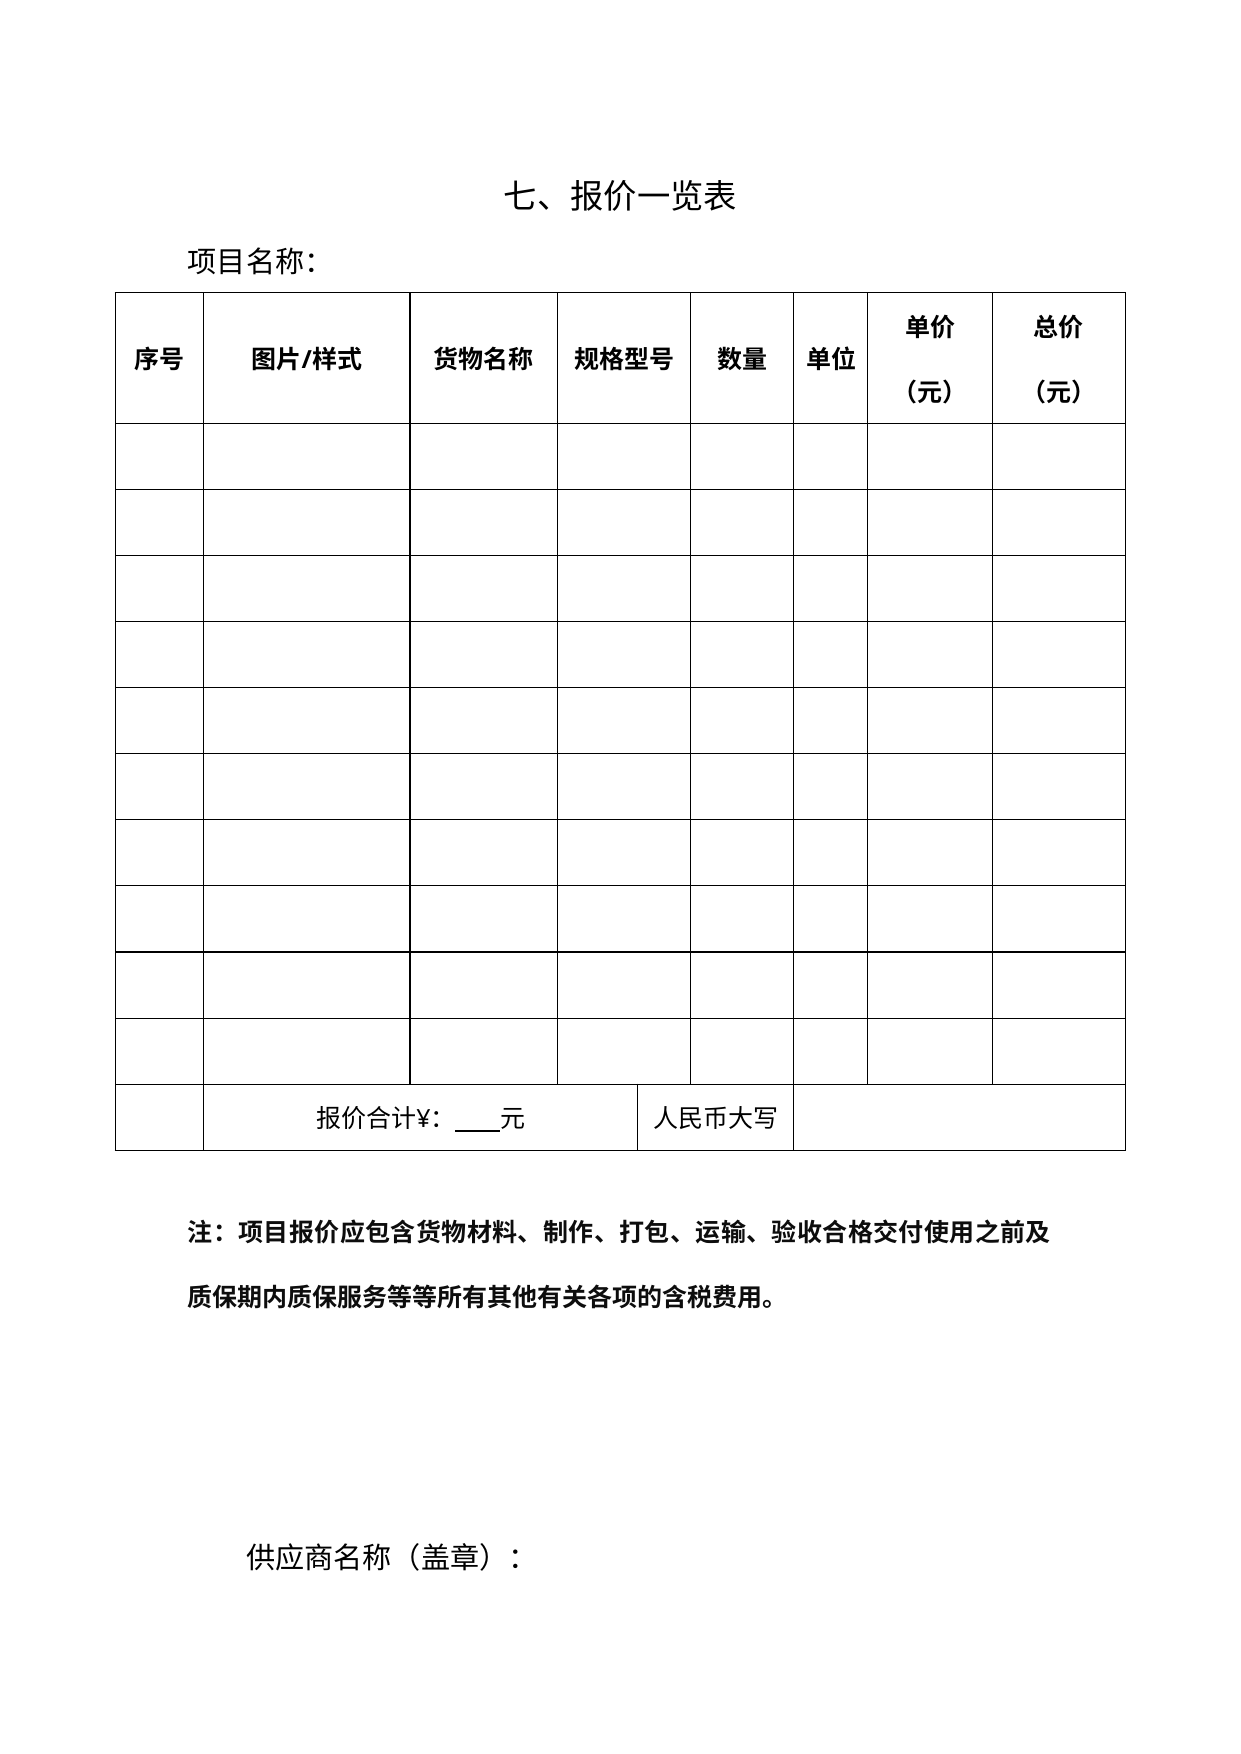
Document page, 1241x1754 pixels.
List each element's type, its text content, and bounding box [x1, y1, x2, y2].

table_cell [116, 1085, 203, 1149]
table_cell [691, 556, 793, 621]
table_cell [204, 886, 409, 951]
table_cell [993, 886, 1125, 951]
table_cell [993, 622, 1125, 687]
table_cell [411, 556, 557, 621]
table_cell [411, 754, 557, 819]
table_cell [204, 953, 409, 1017]
table_cell [794, 953, 867, 1017]
table_cell [868, 424, 992, 489]
table_cell [411, 953, 557, 1017]
table_header 数量 [691, 293, 793, 423]
table_cell [411, 820, 557, 885]
table_cell 人民币大写 [638, 1085, 793, 1149]
table_cell [116, 1019, 203, 1083]
table_cell [204, 1019, 409, 1083]
table_cell [868, 688, 992, 753]
table_cell [558, 886, 690, 951]
text 注：项目报价应包含货物材料、制作、打包、运输、验收合格交付使用之前及质保期内质保服务等等所有其他有关各项的含税费用。 [187, 1198, 1053, 1328]
table_cell [558, 424, 690, 489]
table_cell [868, 820, 992, 885]
table_cell [204, 622, 409, 687]
table_cell [691, 820, 793, 885]
table_cell [558, 953, 690, 1017]
table_cell [691, 424, 793, 489]
table_cell [411, 886, 557, 951]
table_cell [691, 490, 793, 555]
table_cell [558, 556, 690, 621]
table_cell [691, 754, 793, 819]
table_cell [794, 622, 867, 687]
table_cell [116, 490, 203, 555]
text 项目名称： [187, 227, 1053, 292]
table_cell [116, 953, 203, 1017]
table_cell [411, 1019, 557, 1083]
table_cell [116, 754, 203, 819]
table_cell [794, 886, 867, 951]
table_cell [558, 820, 690, 885]
table_cell [794, 1019, 867, 1083]
table_cell [868, 953, 992, 1017]
table_cell [794, 424, 867, 489]
table_cell [794, 1085, 1125, 1149]
table_cell [794, 556, 867, 621]
table_cell [204, 820, 409, 885]
table_cell [204, 754, 409, 819]
table_header 规格型号 [558, 293, 690, 423]
table_cell [993, 1019, 1125, 1083]
table_cell [691, 953, 793, 1017]
table_cell [558, 622, 690, 687]
table_cell [868, 754, 992, 819]
table_cell [116, 688, 203, 753]
table_cell [204, 490, 409, 555]
table_cell [558, 490, 690, 555]
table_cell [411, 622, 557, 687]
table_cell [691, 886, 793, 951]
table_header 图片/样式 [204, 293, 409, 423]
table_cell [993, 754, 1125, 819]
text 七、报价一览表 [187, 162, 1053, 227]
table_cell 报价合计¥： 元 [204, 1085, 637, 1149]
table_cell [794, 754, 867, 819]
table_cell [691, 622, 793, 687]
table_cell [794, 688, 867, 753]
table_cell [993, 556, 1125, 621]
table_cell [993, 688, 1125, 753]
table_cell [204, 688, 409, 753]
table_cell [411, 688, 557, 753]
table_cell [993, 953, 1125, 1017]
table_cell [993, 424, 1125, 489]
table_cell [868, 1019, 992, 1083]
table_cell [116, 424, 203, 489]
table_cell [993, 820, 1125, 885]
table_cell [868, 886, 992, 951]
text 供应商名称（盖章）： [187, 1523, 1053, 1588]
table_cell [116, 820, 203, 885]
table_cell [794, 490, 867, 555]
table_cell [116, 886, 203, 951]
table_cell [411, 490, 557, 555]
table_header 货物名称 [411, 293, 557, 423]
table_cell [411, 424, 557, 489]
table_cell [794, 820, 867, 885]
table_cell [868, 556, 992, 621]
table_header 单价（元） [868, 293, 992, 423]
table_cell [116, 556, 203, 621]
table_cell [558, 754, 690, 819]
table_cell [691, 688, 793, 753]
table_cell [558, 1019, 690, 1083]
table_cell [558, 688, 690, 753]
table_cell [691, 1019, 793, 1083]
table_cell [116, 622, 203, 687]
table_cell [868, 490, 992, 555]
table_cell [204, 424, 409, 489]
table_header 总价（元） [993, 293, 1125, 423]
table_header 单位 [794, 293, 867, 423]
table_header 序号 [116, 293, 203, 423]
table_cell [993, 490, 1125, 555]
table_cell [204, 556, 409, 621]
table_cell [868, 622, 992, 687]
